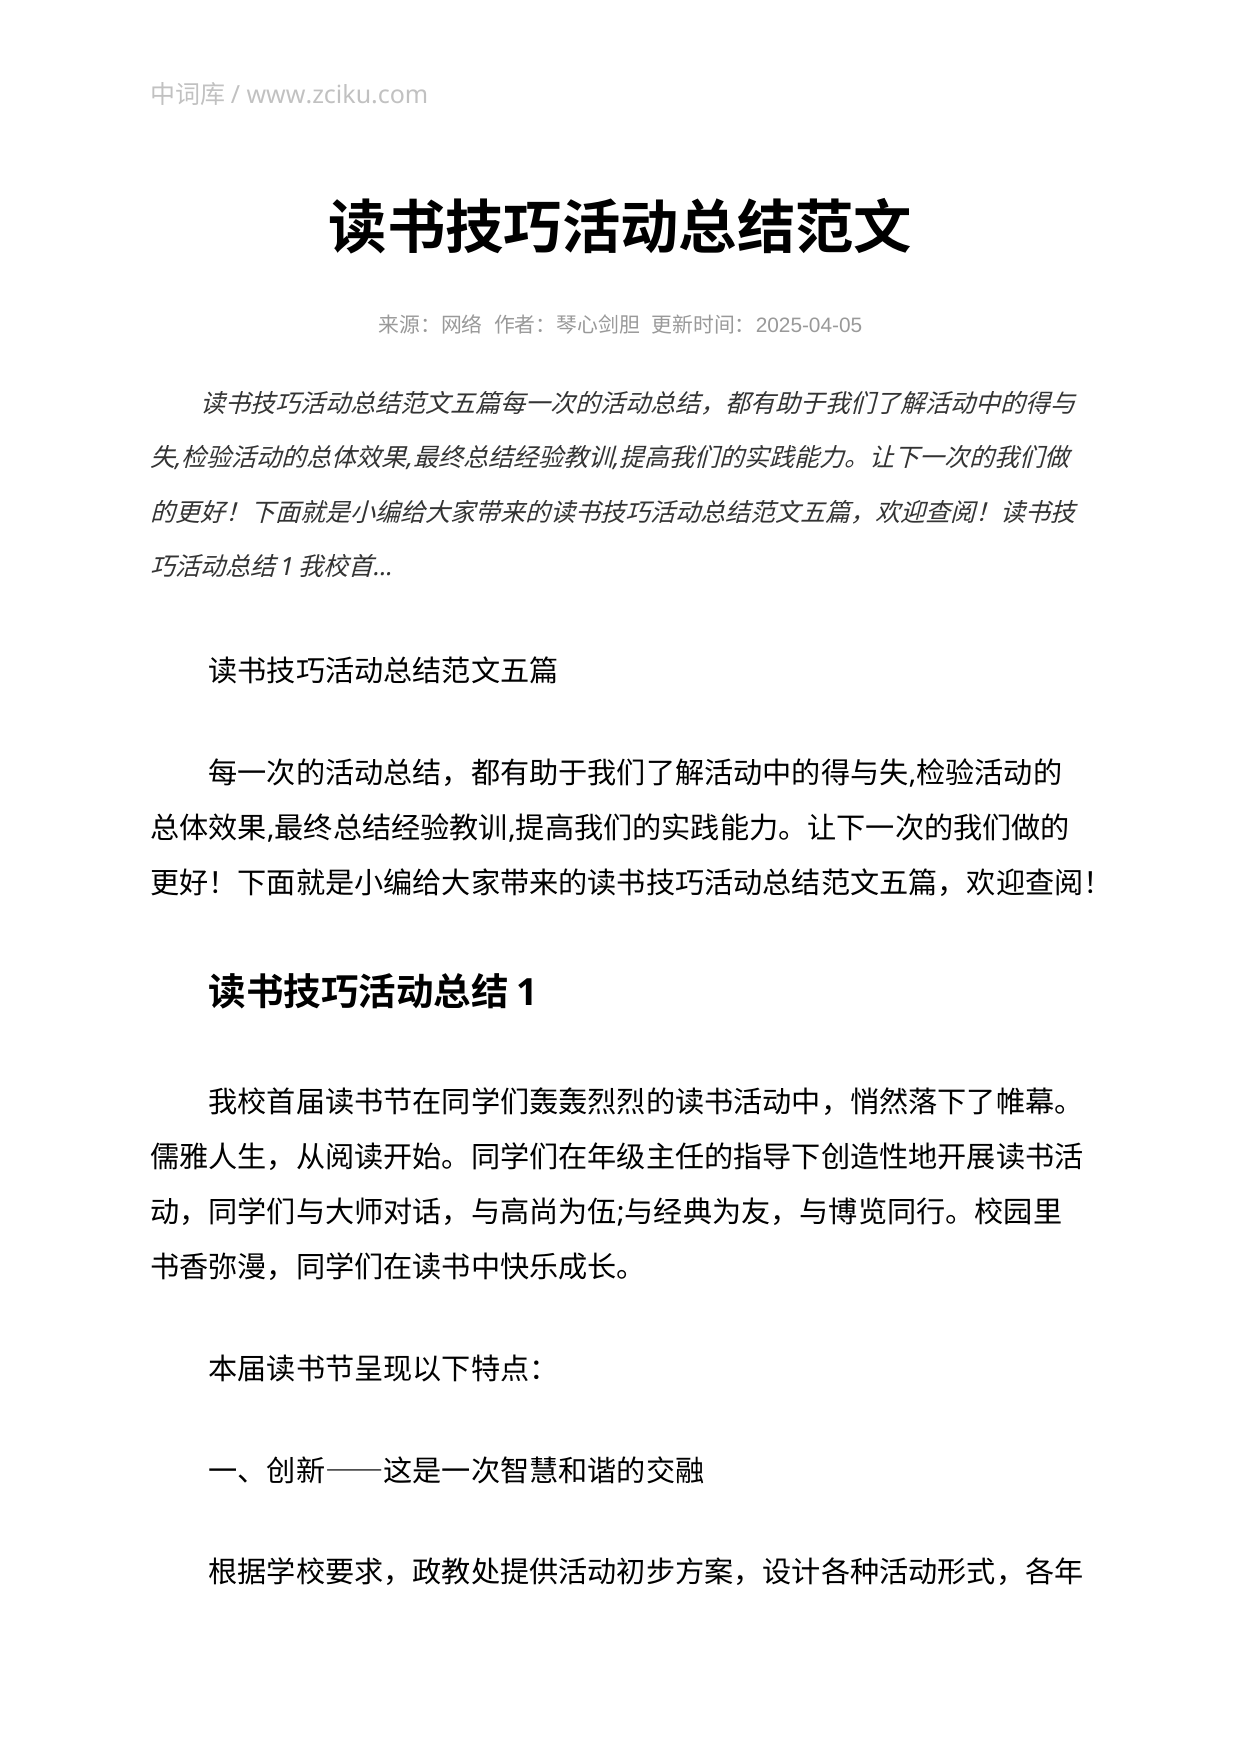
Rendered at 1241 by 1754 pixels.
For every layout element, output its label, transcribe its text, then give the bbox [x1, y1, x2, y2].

text 一、创新——这是一次智慧和谐的交融 [150, 1447, 1090, 1489]
subtitle 读书技巧活动总结范文 [150, 181, 1090, 266]
text 读书技巧活动总结1 [150, 961, 1090, 1016]
text 我校首届读书节在同学们轰轰烈烈的读书活动中，悄然落下了帷幕。儒雅人生，从阅读开始。同学们在年级主任的指导下创造性地开展读书活动，同学们与大师对话，与高尚为伍;与经典为友，与博览同行。校园里书香弥漫，同学们在读书中快乐成长。 [150, 1079, 1090, 1286]
text 本届读书节呈现以下特点： [150, 1346, 1090, 1388]
text 来源：网络 作者：琴心剑胆 更新时间：2025-04-05 [150, 313, 1090, 337]
text 每一次的活动总结，都有助于我们了解活动中的得与失,检验活动的总体效果,最终总结经验教训,提高我们的实践能力。让下一次的我们做的更好！下面就是小编给大家带来的读书技巧活动总结范文五篇，欢迎查阅！ [150, 749, 1090, 902]
text 读书技巧活动总结范文五篇每一次的活动总结，都有助于我们了解活动中的得与失,检验活动的总体效果,最终总结经验教训,提高我们的实践能力。让下一次的我们做的更好！下面就是小编给大家带来的读书技巧活动总结范文五篇，欢迎查阅！读书技巧活动总结1我校首... [150, 383, 1090, 583]
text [150, 1549, 1090, 1591]
text 读书技巧活动总结范文五篇 [150, 648, 1090, 690]
